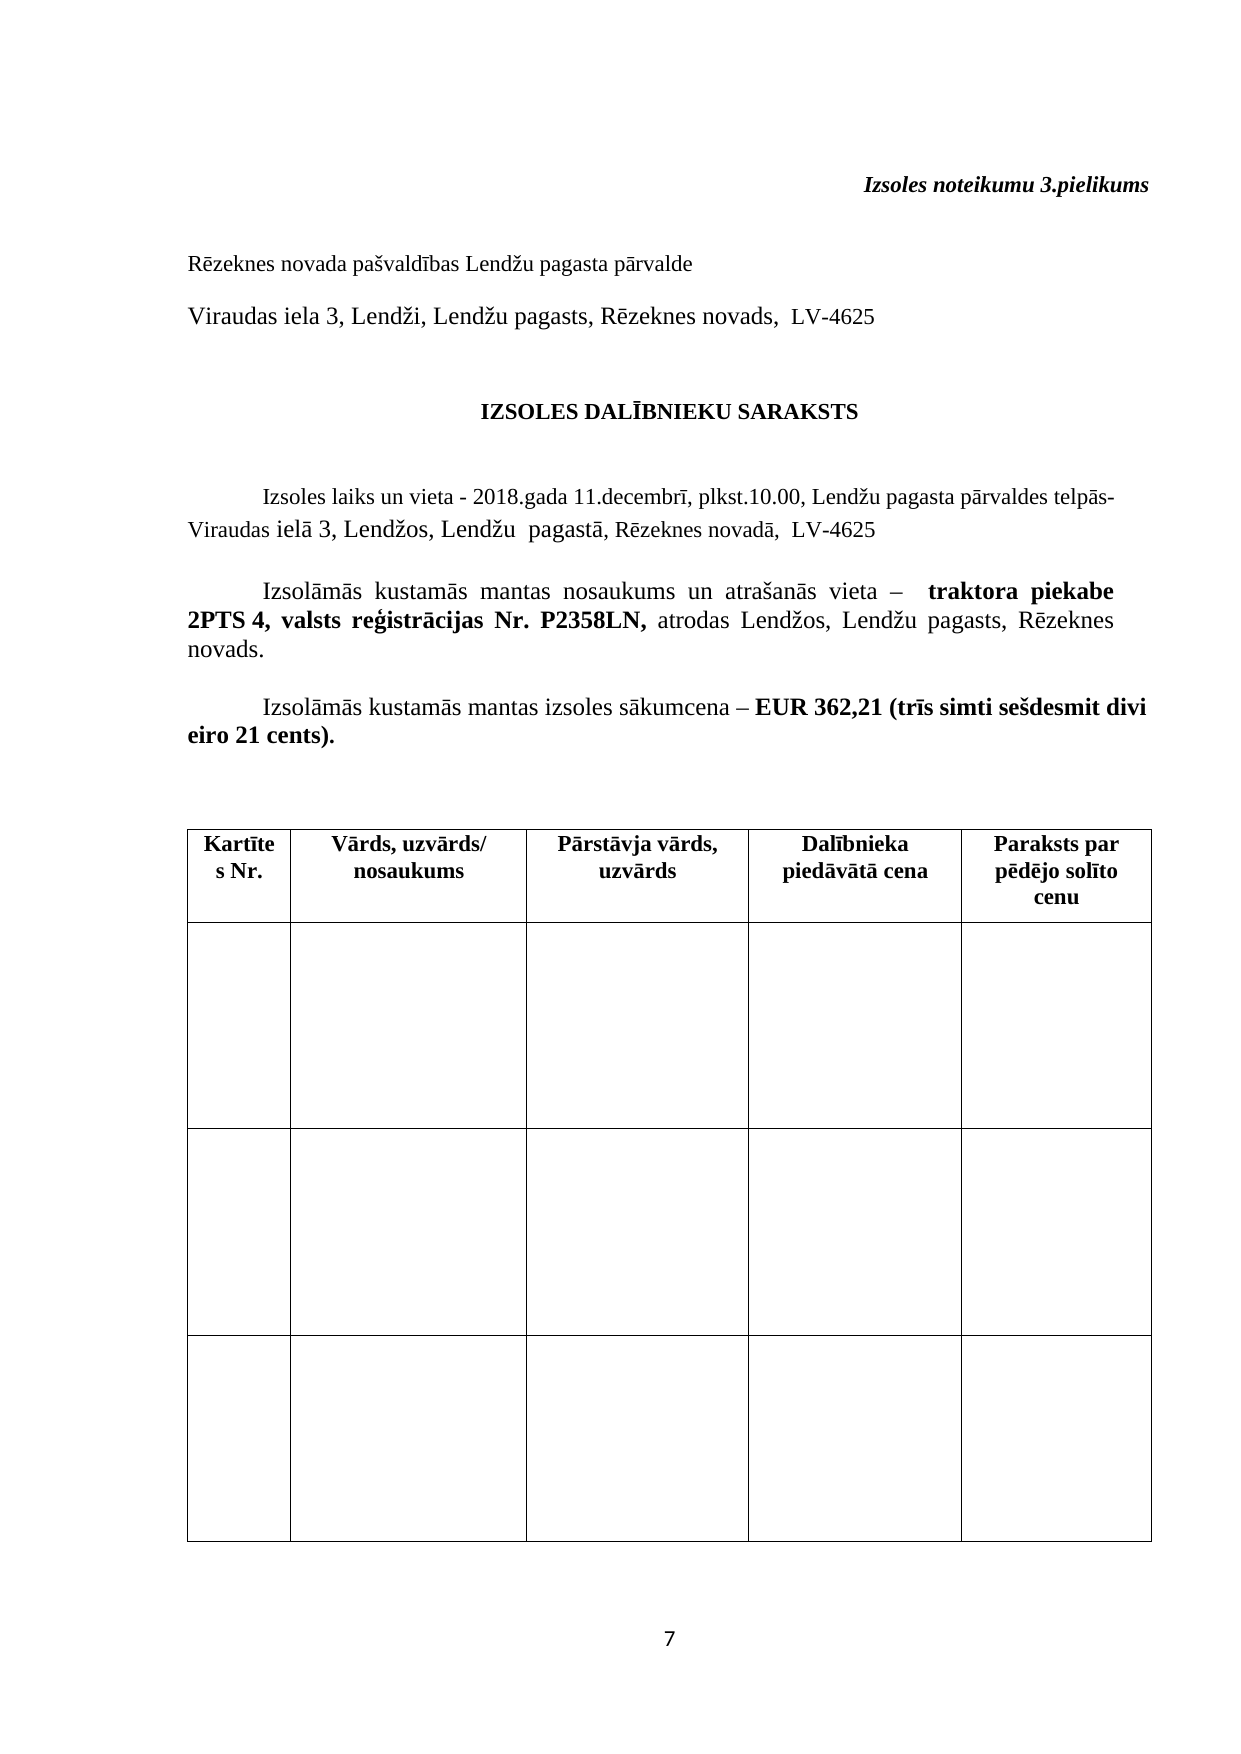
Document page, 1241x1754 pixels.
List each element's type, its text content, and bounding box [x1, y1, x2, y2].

table_header Vārds, uzvārds/ nosaukums [291, 830, 526, 922]
text Rēzeknes novada pašvaldības Lendžu pagasta pārvalde [187, 250, 1152, 277]
table_cell [749, 923, 961, 1128]
table_cell [188, 1336, 290, 1541]
table_cell [527, 1336, 748, 1541]
text Izsoles noteikumu 3.pielikums [187, 171, 1152, 198]
table_cell [188, 923, 290, 1128]
table_header Kartītes Nr. [188, 830, 290, 922]
text Viraudas iela 3, Lendži, Lendžu pagasts, Rēzeknes novads, LV-4625 [187, 301, 1152, 330]
table_cell [962, 1129, 1151, 1335]
table_cell [527, 923, 748, 1128]
table_cell [291, 1336, 526, 1541]
table_cell [527, 1129, 748, 1335]
table_cell [749, 1336, 961, 1541]
table_header Dalībnieka piedāvātā cena [749, 830, 961, 922]
table_cell [291, 923, 526, 1128]
table_cell [188, 1129, 290, 1335]
text Izsolāmās kustamās mantas izsoles sākumcena – EUR 362,21 (trīs simti sešdesmit divi eiro 21 cents). [187, 692, 1152, 749]
table_header Paraksts par pēdējo solīto cenu [962, 830, 1151, 922]
text IZSOLES DALĪBNIEKU SARAKSTS [187, 398, 1152, 424]
table_cell [291, 1129, 526, 1335]
text Izsoles laiks un vieta - 2018.gada 11.decembrī, plkst.10.00, Lendžu pagasta pārvaldes telpās- Viraudas ielā 3, Lendžos, Lendžu pagastā, Rēzeknes novadā, LV-4625 [187, 483, 1152, 543]
table_header Pārstāvja vārds, uzvārds [527, 830, 748, 922]
table_cell [962, 1336, 1151, 1541]
table_cell [962, 923, 1151, 1128]
table_cell [749, 1129, 961, 1335]
text Izsolāmās kustamās mantas nosaukums un atrašanās vieta – traktora piekabe 2PTS 4, valsts reģistrācijas Nr. P2358LN, atrodas Lendžos, Lendžu pagasts, Rēzeknes novads. [187, 576, 1114, 662]
